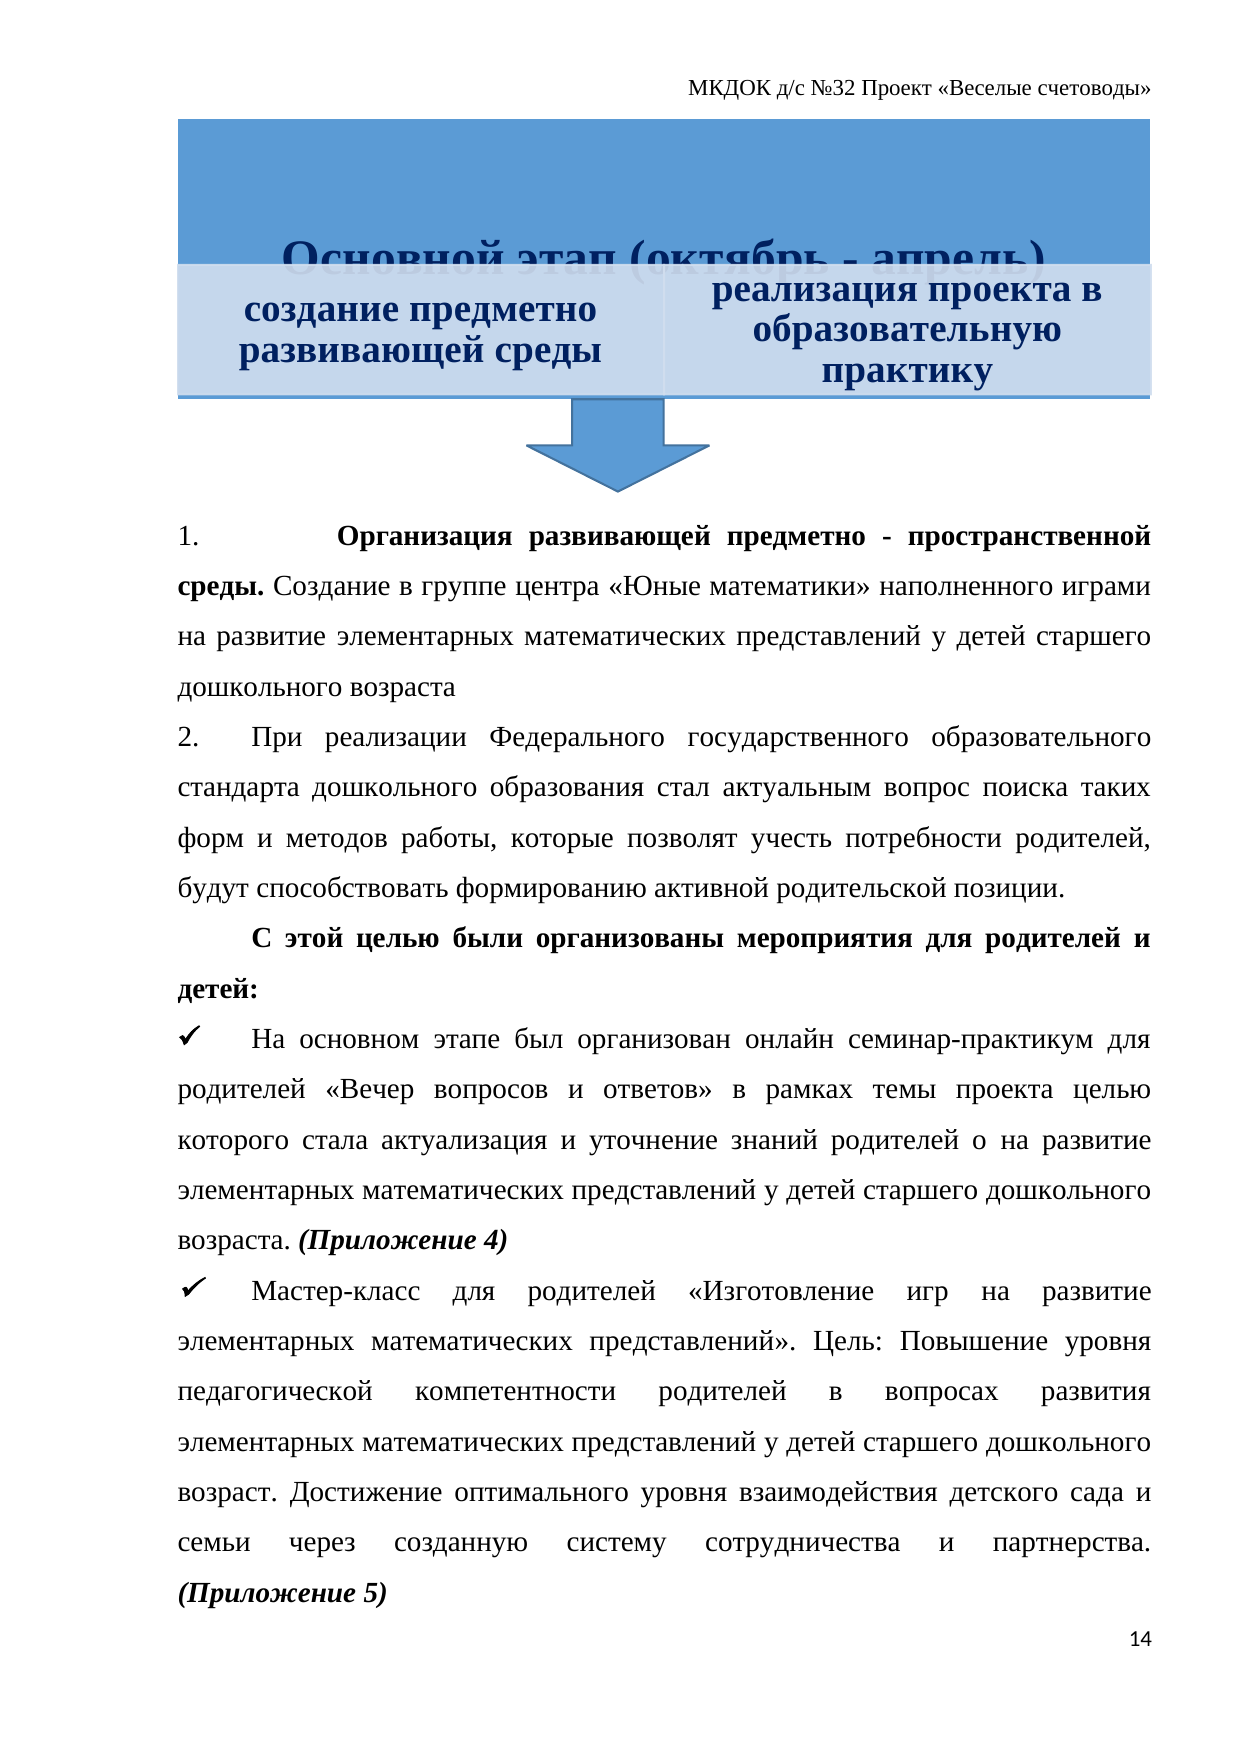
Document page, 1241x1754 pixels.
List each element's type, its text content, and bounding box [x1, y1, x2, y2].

list Мастер-класс для родителей «Изготовление игр на развитие элементарных математических представлений». Цель: Повышение уровня педагогической компетентности родителей в вопросах развития элементарных математических представлений у детей старшего дошкольного возраст. Достижение оптимального уровня взаимодействия детского сада и семьи через созданную систему сотрудничества и партнерства. (Приложение 5) [177, 1273, 1152, 1608]
list Организация развивающей предметно - пространственной среды. Создание в группе центра «Юные математики» наполненного играми на развитие элементарных математических представлений у детей старшего дошкольного возраста [177, 518, 1152, 702]
list На основном этапе был организован онлайн семинар-практикум для родителей «Вечер вопросов и ответов» в рамках темы проекта целью которого стала актуализация и уточнение знаний родителей о на развитие элементарных математических представлений у детей старшего дошкольного возраста. (Приложение 4) [177, 1021, 1152, 1256]
list При реализации Федерального государственного образовательного стандарта дошкольного образования стал актуальным вопрос поиска таких форм и методов работы, которые позволят учесть потребности родителей, будут способствовать формированию активной родительской позиции. [177, 719, 1152, 904]
text С этой целью были организованы мероприятия для родителей и детей: [177, 920, 1152, 1004]
